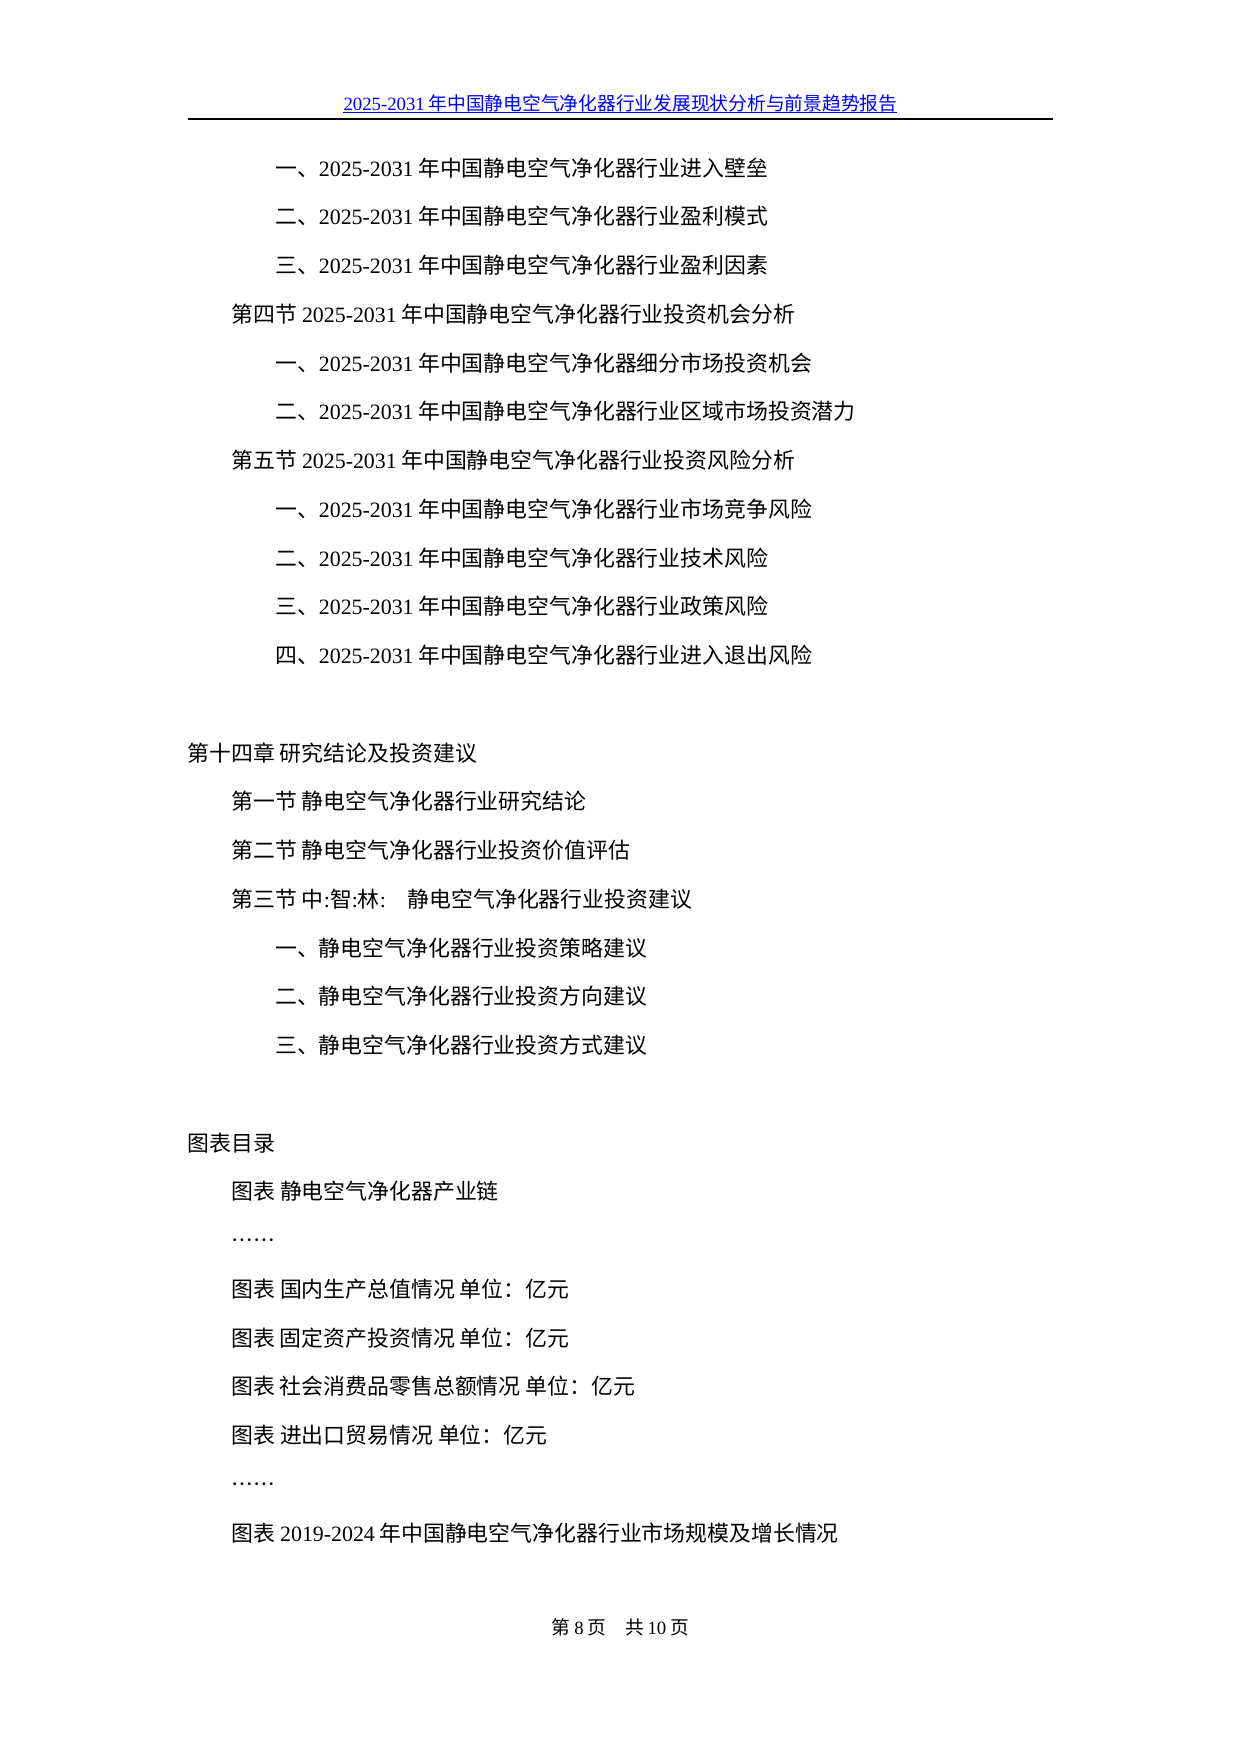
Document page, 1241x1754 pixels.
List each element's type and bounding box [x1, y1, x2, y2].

text [187, 150, 1053, 1548]
